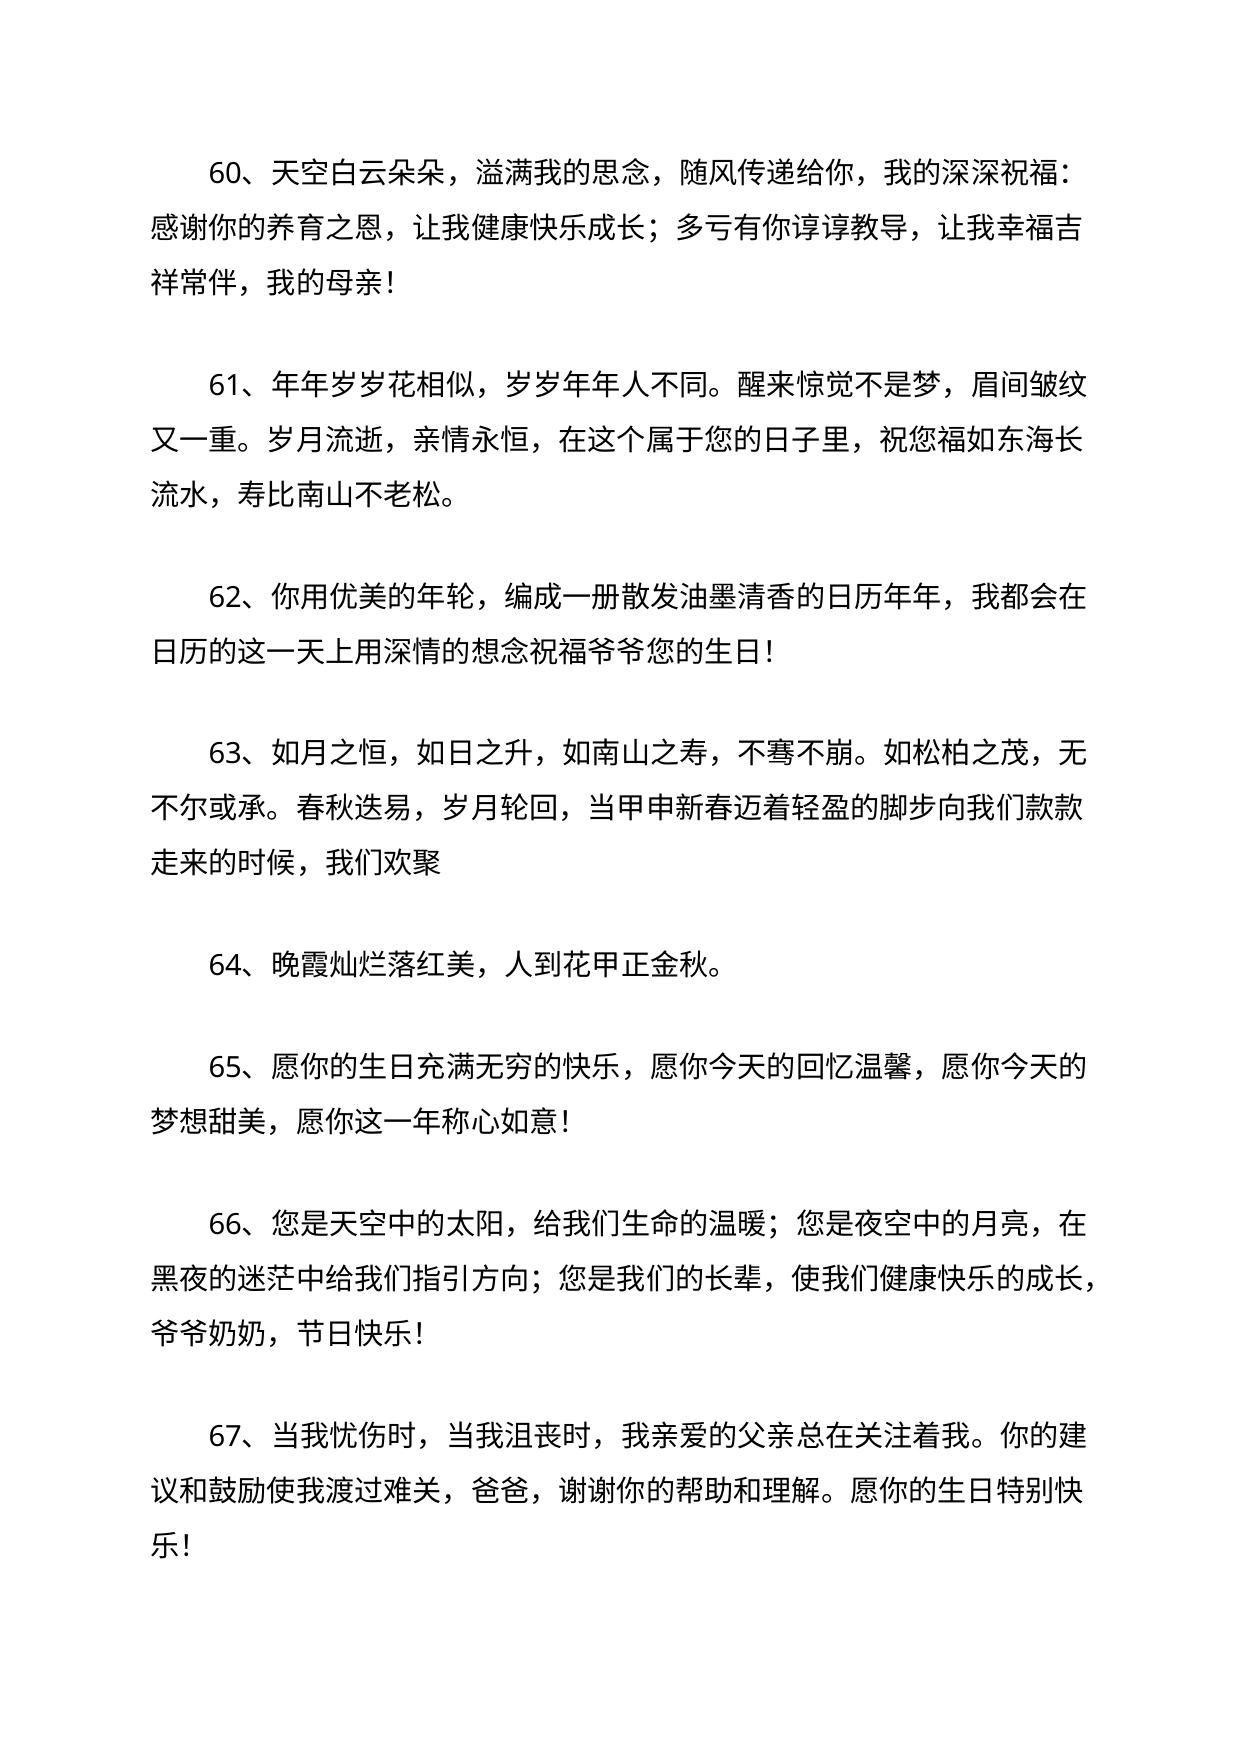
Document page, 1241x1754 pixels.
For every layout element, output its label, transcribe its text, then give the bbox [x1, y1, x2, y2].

text 65、愿你的生日充满无穷的快乐，愿你今天的回忆温馨，愿你今天的梦想甜美，愿你这一年称心如意！ [150, 1044, 1090, 1141]
text 64、晚霞灿烂落红美，人到花甲正金秋。 [150, 942, 1090, 984]
text 60、天空白云朵朵，溢满我的思念，随风传递给你，我的深深祝福：感谢你的养育之恩，让我健康快乐成长；多亏有你谆谆教导，让我幸福吉祥常伴，我的母亲！ [150, 150, 1090, 302]
text 62、你用优美的年轮，编成一册散发油墨清香的日历年年，我都会在日历的这一天上用深情的想念祝福爷爷您的生日！ [150, 573, 1090, 671]
text 61、年年岁岁花相似，岁岁年年人不同。醒来惊觉不是梦，眉间皱纹又一重。岁月流逝，亲情永恒，在这个属于您的日子里，祝您福如东海长流水，寿比南山不老松。 [150, 362, 1090, 514]
text 67、当我忧伤时，当我沮丧时，我亲爱的父亲总在关注着我。你的建议和鼓励使我渡过难关，爸爸，谢谢你的帮助和理解。愿你的生日特别快乐！ [150, 1412, 1090, 1564]
text 66、您是天空中的太阳，给我们生命的温暖；您是夜空中的月亮，在黑夜的迷茫中给我们指引方向；您是我们的长辈，使我们健康快乐的成长，爷爷奶奶，节日快乐！ [150, 1201, 1090, 1353]
text 63、如月之恒，如日之升，如南山之寿，不骞不崩。如松柏之茂，无不尔或承。春秋迭易，岁月轮回，当甲申新春迈着轻盈的脚步向我们款款走来的时候，我们欢聚 [150, 730, 1090, 882]
